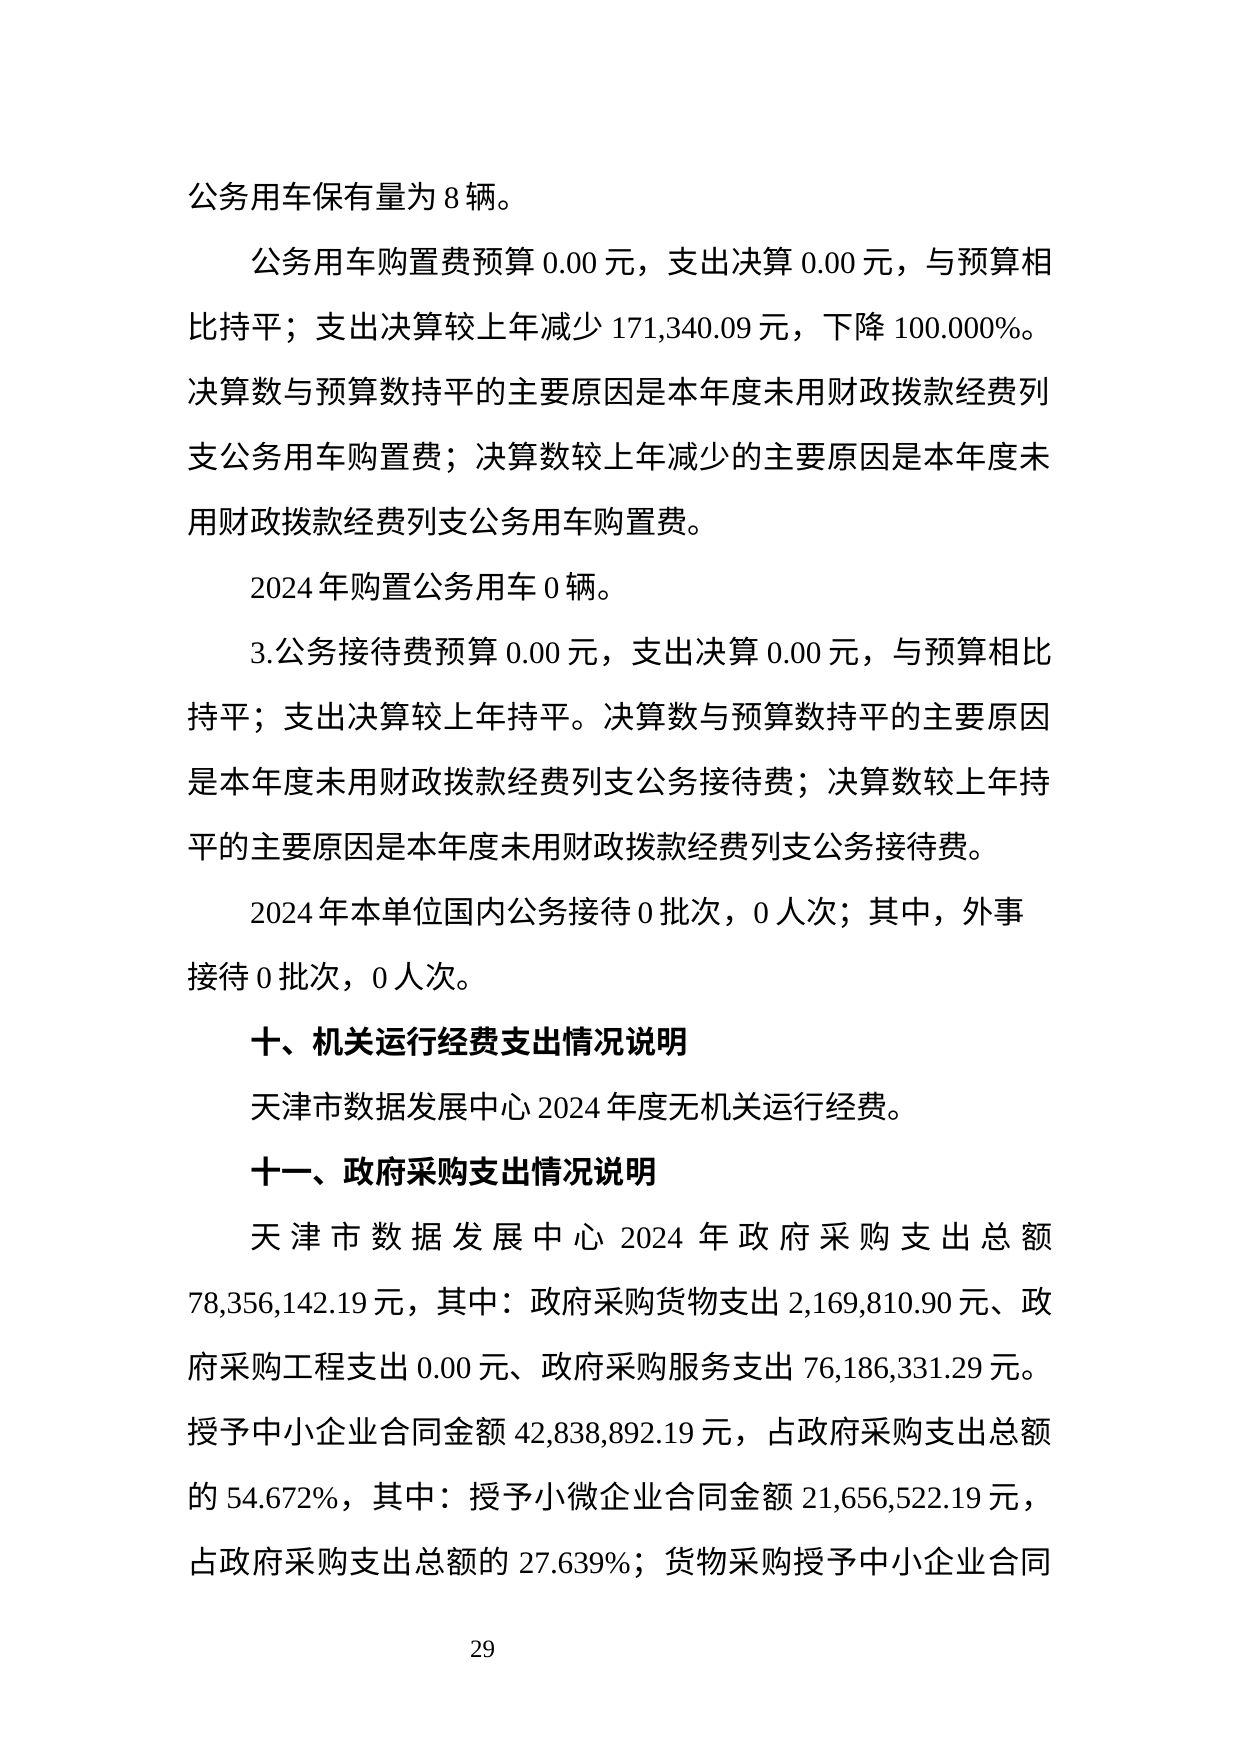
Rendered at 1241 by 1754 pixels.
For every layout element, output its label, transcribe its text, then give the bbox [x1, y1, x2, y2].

text 2024年购置公务用车0辆。 [187, 552, 1053, 617]
text 2024年本单位国内公务接待0批次，0人次；其中，外事接待0批次，0人次。 [187, 877, 1053, 1007]
text 天津市数据发展中心2024年度无机关运行经费。 [187, 1072, 1053, 1137]
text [187, 162, 1053, 227]
subtitle 十、机关运行经费支出情况说明 [187, 1007, 1053, 1072]
text 3.公务接待费预算0.00元，支出决算0.00元，与预算相比持平；支出决算较上年持平。决算数与预算数持平的主要原因是本年度未用财政拨款经费列支公务接待费；决算数较上年持平的主要原因是本年度未用财政拨款经费列支公务接待费。 [187, 617, 1053, 877]
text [187, 1202, 1053, 1592]
text 公务用车购置费预算0.00元，支出决算0.00元，与预算相比持平；支出决算较上年减少171,340.09元，下降100.000%。决算数与预算数持平的主要原因是本年度未用财政拨款经费列支公务用车购置费；决算数较上年减少的主要原因是本年度未用财政拨款经费列支公务用车购置费。 [187, 227, 1053, 552]
subtitle 十一、政府采购支出情况说明 [187, 1137, 1053, 1202]
